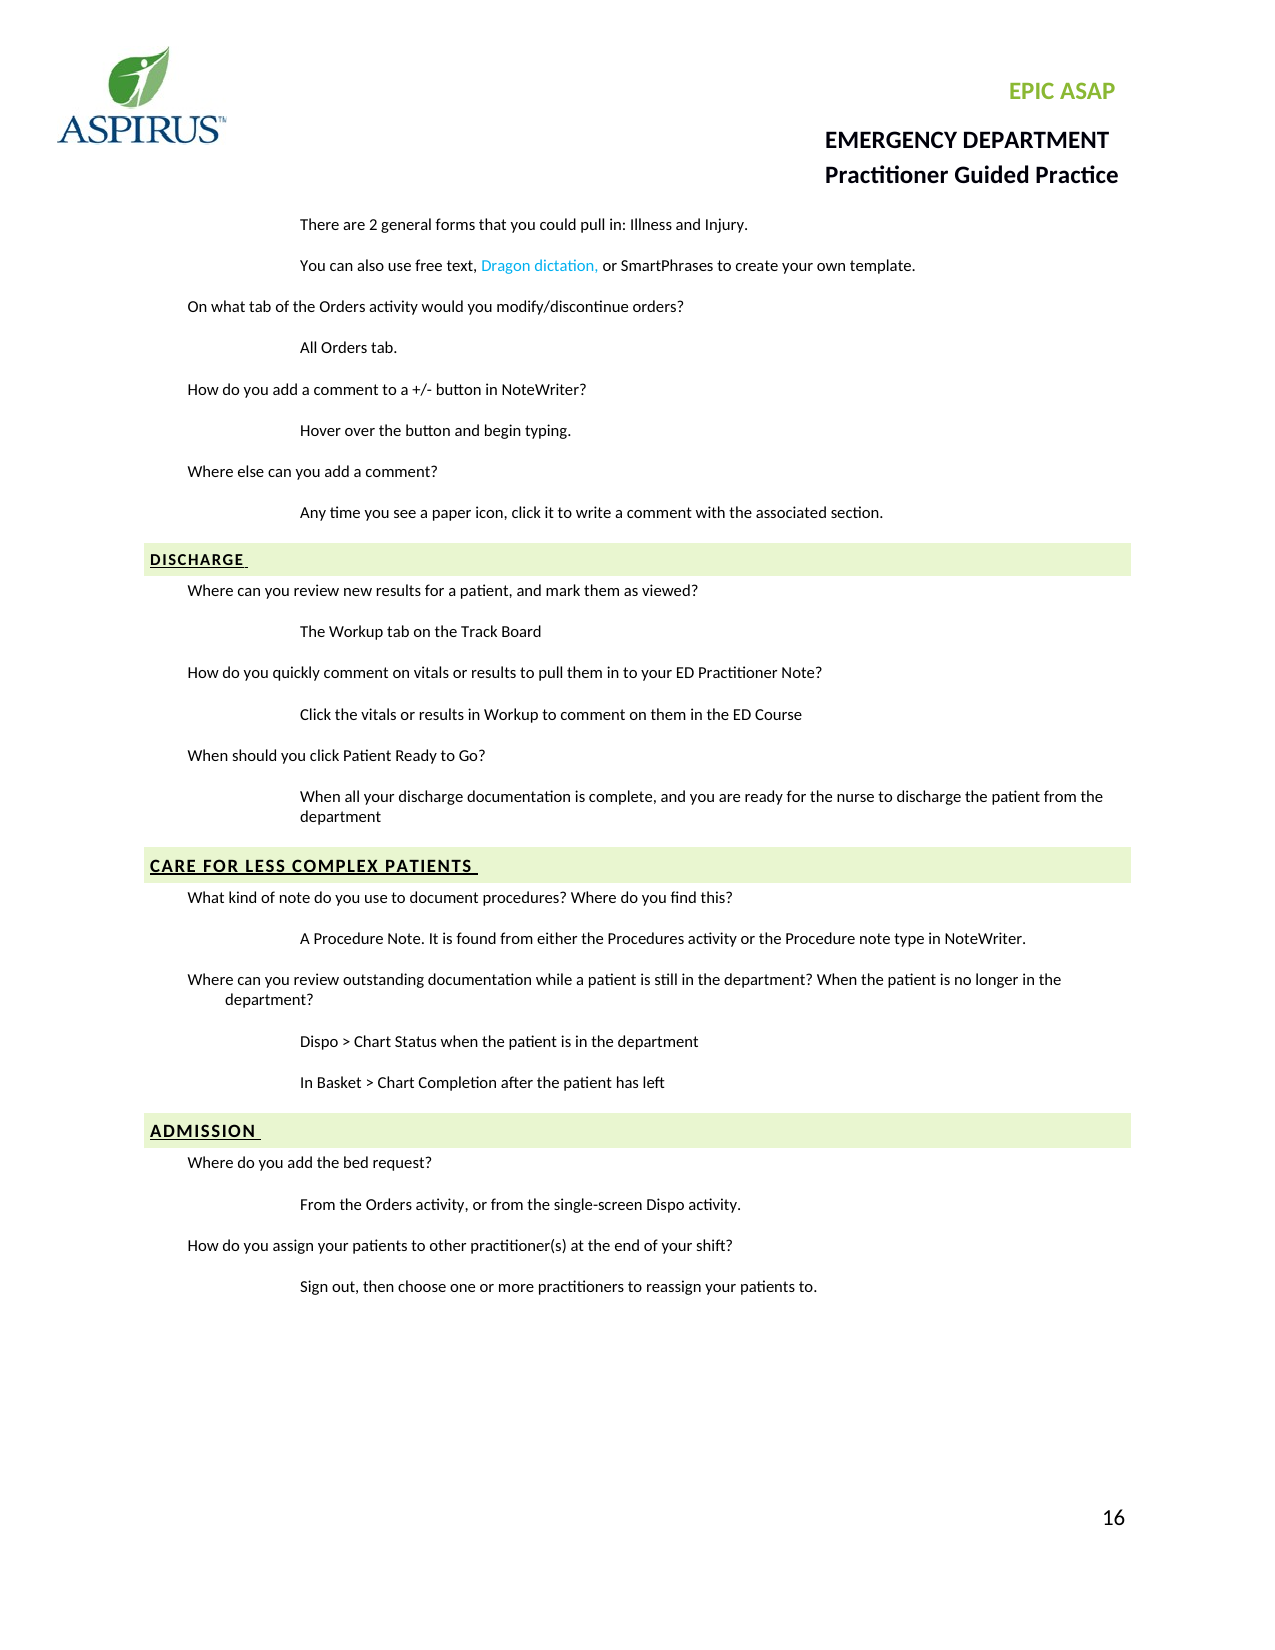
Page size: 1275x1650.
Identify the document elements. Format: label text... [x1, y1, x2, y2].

text There are 2 general forms that you could pull in: Illness and Injury. [300, 214, 1125, 234]
text Where do you add the bed request? [187, 1153, 1125, 1173]
text When all your discharge documentation is complete, and you are ready for the nurse to discharge the patient from the department [300, 786, 1125, 827]
text Where can you review outstanding documentation while a patient is still in the department? When the patient is no longer in the department? [187, 969, 1125, 1010]
text How do you assign your patients to other practitioner(s) at the end of your shift? [187, 1235, 1125, 1255]
text You can also use free text, Dragon dictation, or SmartPhrases to create your own template. [300, 255, 1125, 276]
text Click the vitals or results in Workup to comment on them in the ED Course [225, 704, 1125, 724]
text From the Orders activity, or from the single-screen Dispo activity. [225, 1194, 1125, 1214]
text Care for Less Complex Patients [150, 854, 1125, 877]
text How do you add a comment to a +/- button in NoteWriter? [187, 379, 1125, 399]
text Where can you review new results for a patient, and mark them as viewed? [187, 580, 1125, 601]
text The Workup tab on the Track Board [225, 621, 1125, 642]
text What kind of note do you use to document procedures? Where do you find this? [187, 887, 1125, 907]
text Any time you see a paper icon, click it to write a comment with the associated section. [225, 502, 1125, 522]
text Dispo > Chart Status when the patient is in the department [300, 1031, 1125, 1051]
text Sign out, then choose one or more practitioners to reassign your patients to. [225, 1276, 1125, 1296]
text Where else can you add a comment? [187, 461, 1125, 481]
text A Procedure Note. It is found from either the Procedures activity or the Procedure note type in NoteWriter. [300, 928, 1125, 948]
text When should you click Patient Ready to Go? [187, 745, 1125, 765]
text Hover over the button and begin typing. [225, 420, 1125, 440]
text Admission [150, 1119, 1125, 1142]
picture [57, 46, 227, 145]
text In Basket > Chart Completion after the patient has left [300, 1072, 1125, 1092]
text How do you quickly comment on vitals or results to pull them in to your ED Practitioner Note? [187, 663, 1125, 683]
text On what tab of the Orders activity would you modify/discontinue orders? [187, 296, 1125, 317]
text Discharge [150, 550, 1125, 570]
text All Orders tab. [225, 338, 1125, 358]
